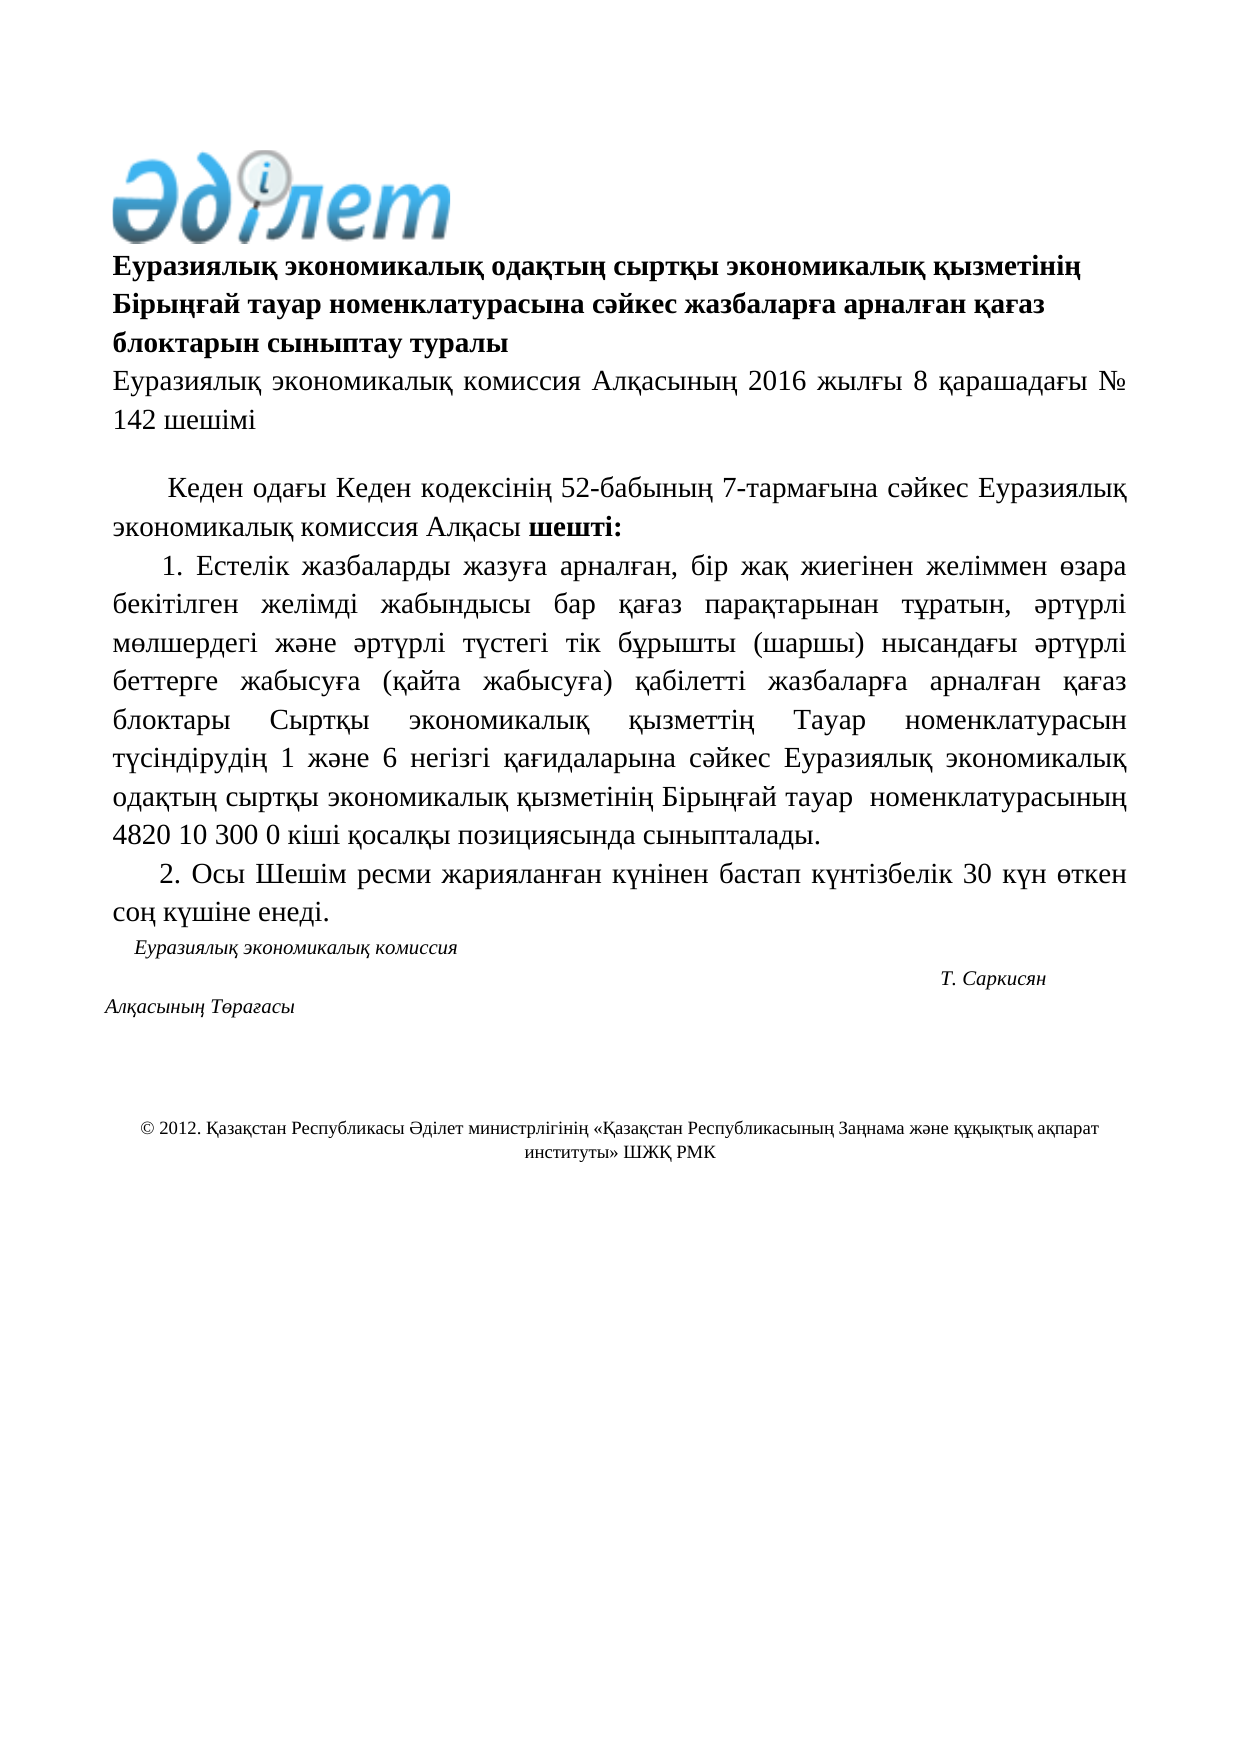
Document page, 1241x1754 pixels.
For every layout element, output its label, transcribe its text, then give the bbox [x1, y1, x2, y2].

text © 2012. Қазақстан Республикасы Әділет министрлігінің «Қазақстан Республикасының Заңнама және құқықтық ақпарат институты» ШЖҚ РМК [112, 1117, 1128, 1163]
text Кеден одағы Кеден кодексінің 52-бабының 7-тармағына сәйкес Еуразиялық экономикалық комиссия Алқасы шешті: [112, 471, 1128, 543]
text Еуразиялық экономикалық комиссия Алқасының 2016 жылғы 8 қарашадағы № 142 шешімі [112, 363, 1128, 435]
table_header Еуразиялық экономикалық комиссия Алқасының Төрағасы [101, 933, 939, 1026]
picture [112, 150, 451, 244]
text Еуразиялық экономикалық одақтың сыртқы экономикалық қызметінің Бірыңғай тауар номенклатурасына сәйкес жазбаларға арналған қағаз блоктарын сыныптау туралы [112, 248, 1128, 358]
table_header Т. Саркисян [939, 933, 1240, 1026]
text 2. Осы Шешім ресми жарияланған күнінен бастап күнтізбелік 30 күн өткен соң күшіне енеді. [112, 856, 1128, 928]
text 1. Естелік жазбаларды жазуға арналған, бір жақ жиегінен желіммен өзара бекітілген желімді жабындысы бар қағаз парақтарынан тұратын, әртүрлі мөлшердегі және әртүрлі түстегі тік бұрышты (шаршы) нысандағы әртүрлі беттерге жабысуға (қайта жабысуға) қабілетті жазбаларға арналған қағаз блоктары Сыртқы экономикалық қызметтің Тауар номенклатурасын түсіндірудің 1 және 6 негізгі қағидаларына сәйкес Еуразиялық экономикалық одақтың сыртқы экономикалық қызметінің Бірыңғай тауар номенклатурасының 4820 10 300 0 кіші қосалқы позициясында сыныпталады. [112, 548, 1128, 851]
